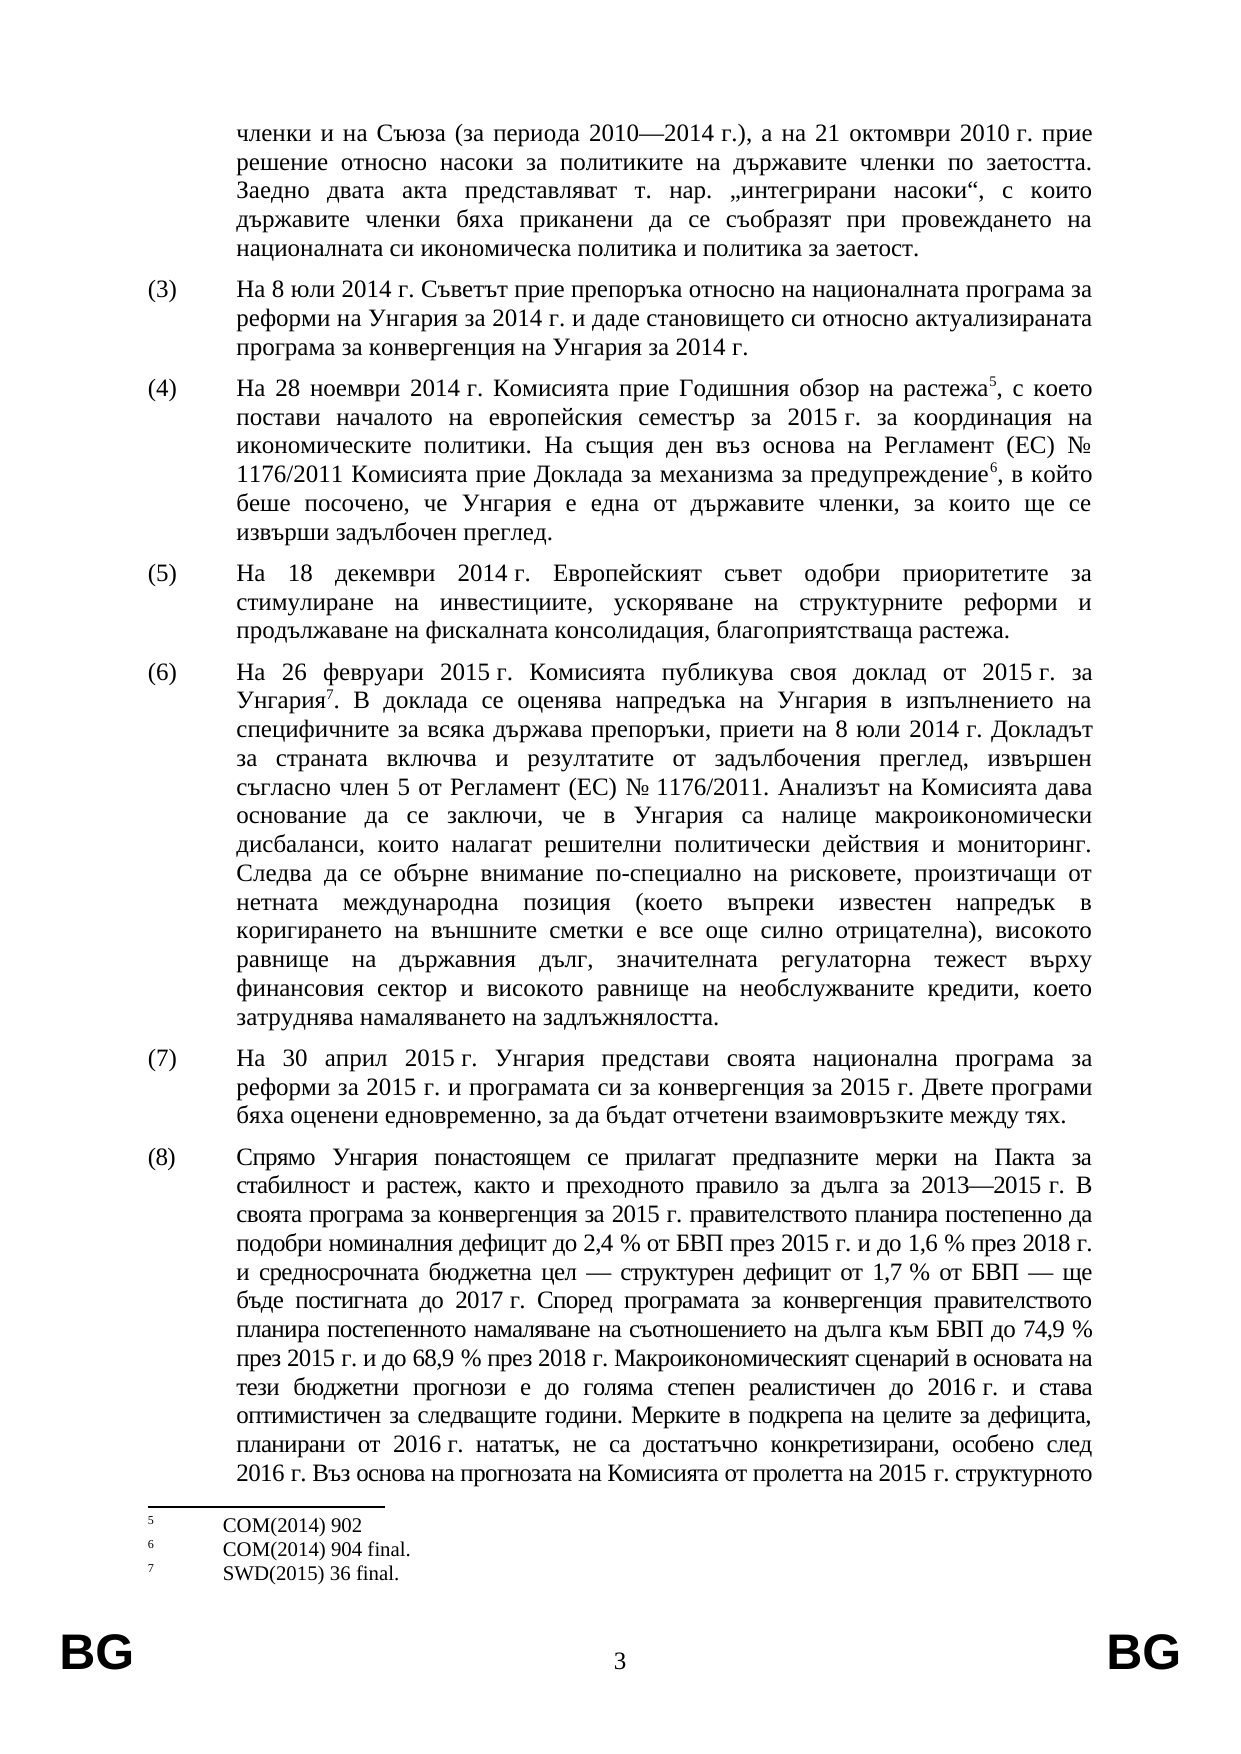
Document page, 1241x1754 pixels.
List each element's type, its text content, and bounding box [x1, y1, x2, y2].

text На 8 юли 2014 г. Съветът прие препоръка относно на националната програма за реформи на Унгария за 2014 г. и даде становището си относно актуализираната програма за конвергенция на Унгария за 2014 г. [148, 274, 1093, 361]
list На 18 декември 2014 г. Европейският съвет одобри приоритетите за стимулиране на инвестициите, ускоряване на структурните реформи и продължаване на фискалната консолидация, благоприятстваща растежа. [148, 558, 1093, 644]
list На 28 ноември 2014 г. Комисията прие Годишния обзор на растежа, с което постави началото на европейския семестър за 2015 г. за координация на икономическите политики. На същия ден въз основа на Регламент (ЕС) № 1176/2011 Комисията прие Доклада за механизма за предупреждение, в който беше посочено, че Унгария е една от държавите членки, за които ще се извърши задълбочен преглед. [148, 373, 1093, 546]
text На 30 април 2015 г. Унгария представи своята национална програма за реформи за 2015 г. и програмата си за конвергенция за 2015 г. Двете програми бяха оценени едновременно, за да бъдат отчетени взаимовръзките между тях. [148, 1043, 1093, 1129]
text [148, 118, 1093, 262]
list На 26 февруари 2015 г. Комисията публикува своя доклад от 2015 г. за Унгария. В доклада се оценява напредъка на Унгария в изпълнението на специфичните за всяка държава препоръки, приети на 8 юли 2014 г. Докладът за страната включва и резултатите от задълбочения преглед, извършен съгласно член 5 от Регламент (ЕС) № 1176/2011. Анализът на Комисията дава основание да се заключи, че в Унгария са налице макроикономически дисбаланси, които налагат решителни политически действия и мониторинг. Следва да се обърне внимание по-специално на рисковете, произтичащи от нетната международна позиция (което въпреки известен напредък в коригирането на външните сметки е все още силно отрицателна), високото равнище на държавния дълг, значителната регулаторна тежест върху финансовия сектор и високото равнище на необслужваните кредити, което затруднява намаляването на задлъжнялостта. [148, 657, 1093, 1031]
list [148, 1142, 1093, 1487]
